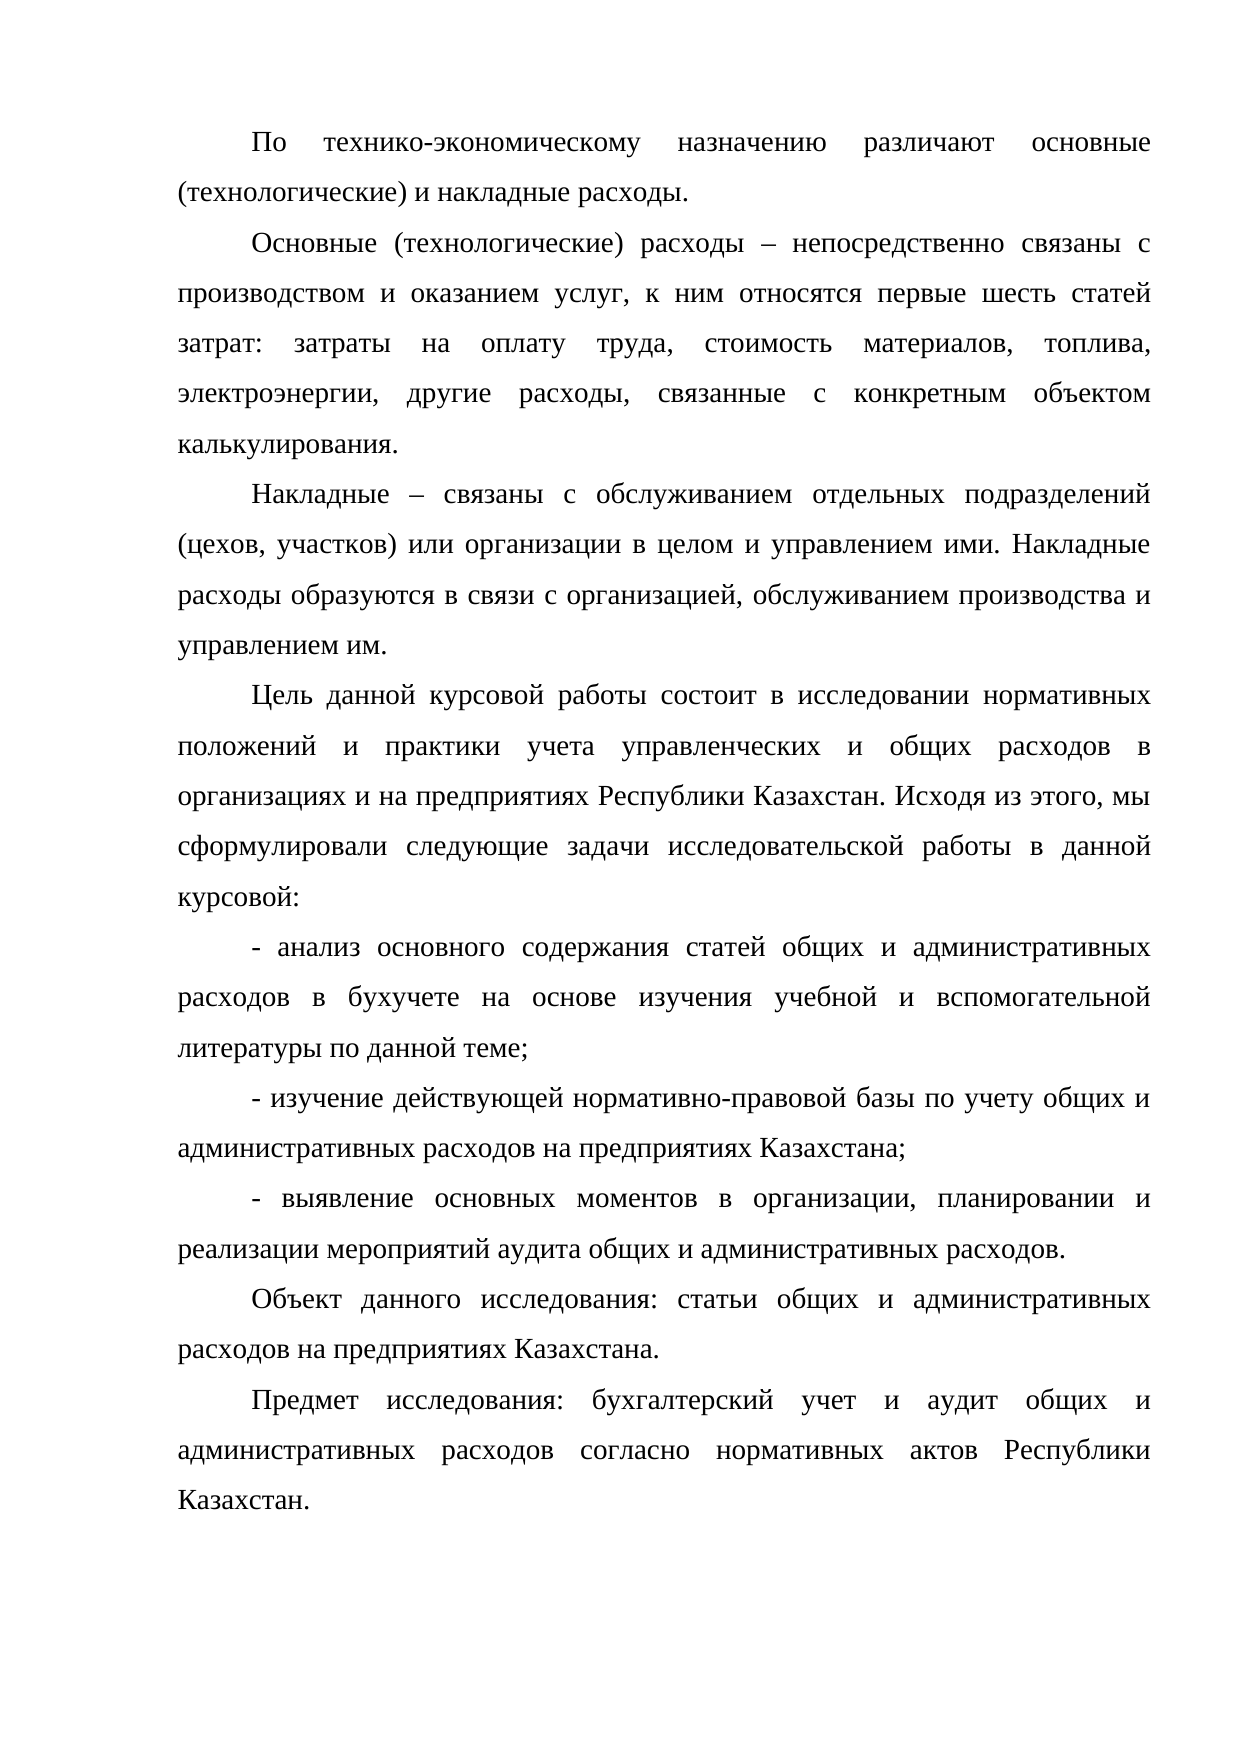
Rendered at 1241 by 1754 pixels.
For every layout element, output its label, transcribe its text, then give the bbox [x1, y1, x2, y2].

text Предмет исследования: бухгалтерский учет и аудит общих и административных расходов согласно нормативных актов Республики Казахстан. [177, 1382, 1152, 1516]
text Объект данного исследования: статьи общих и административных расходов на предприятиях Казахстана. [177, 1281, 1152, 1365]
text По технико-экономическому назначению различают основные (технологические) и накладные расходы. [177, 124, 1152, 208]
text - анализ основного содержания статей общих и административных расходов в бухучете на основе изучения учебной и вспомогательной литературы по данной теме; [177, 929, 1152, 1063]
text Цель данной курсовой работы состоит в исследовании нормативных положений и практики учета управленческих и общих расходов в организациях и на предприятиях Республики Казахстан. Исходя из этого, мы сформулировали следующие задачи исследовательской работы в данной курсовой: [177, 677, 1152, 912]
text - выявление основных моментов в организации, планировании и реализации мероприятий аудита общих и административных расходов. [177, 1181, 1152, 1264]
text Накладные – связаны с обслуживанием отдельных подразделений (цехов, участков) или организации в целом и управлением ими. Накладные расходы образуются в связи с организацией, обслуживанием производства и управлением им. [177, 476, 1152, 661]
text Основные (технологические) расходы – непосредственно связаны с производством и оказанием услуг, к ним относятся первые шесть статей затрат: затраты на оплату труда, стоимость материалов, топлива, электроэнергии, другие расходы, связанные с конкретным объектом калькулирования. [177, 225, 1152, 459]
text - изучение действующей нормативно-правовой базы по учету общих и административных расходов на предприятиях Казахстана; [177, 1080, 1152, 1164]
